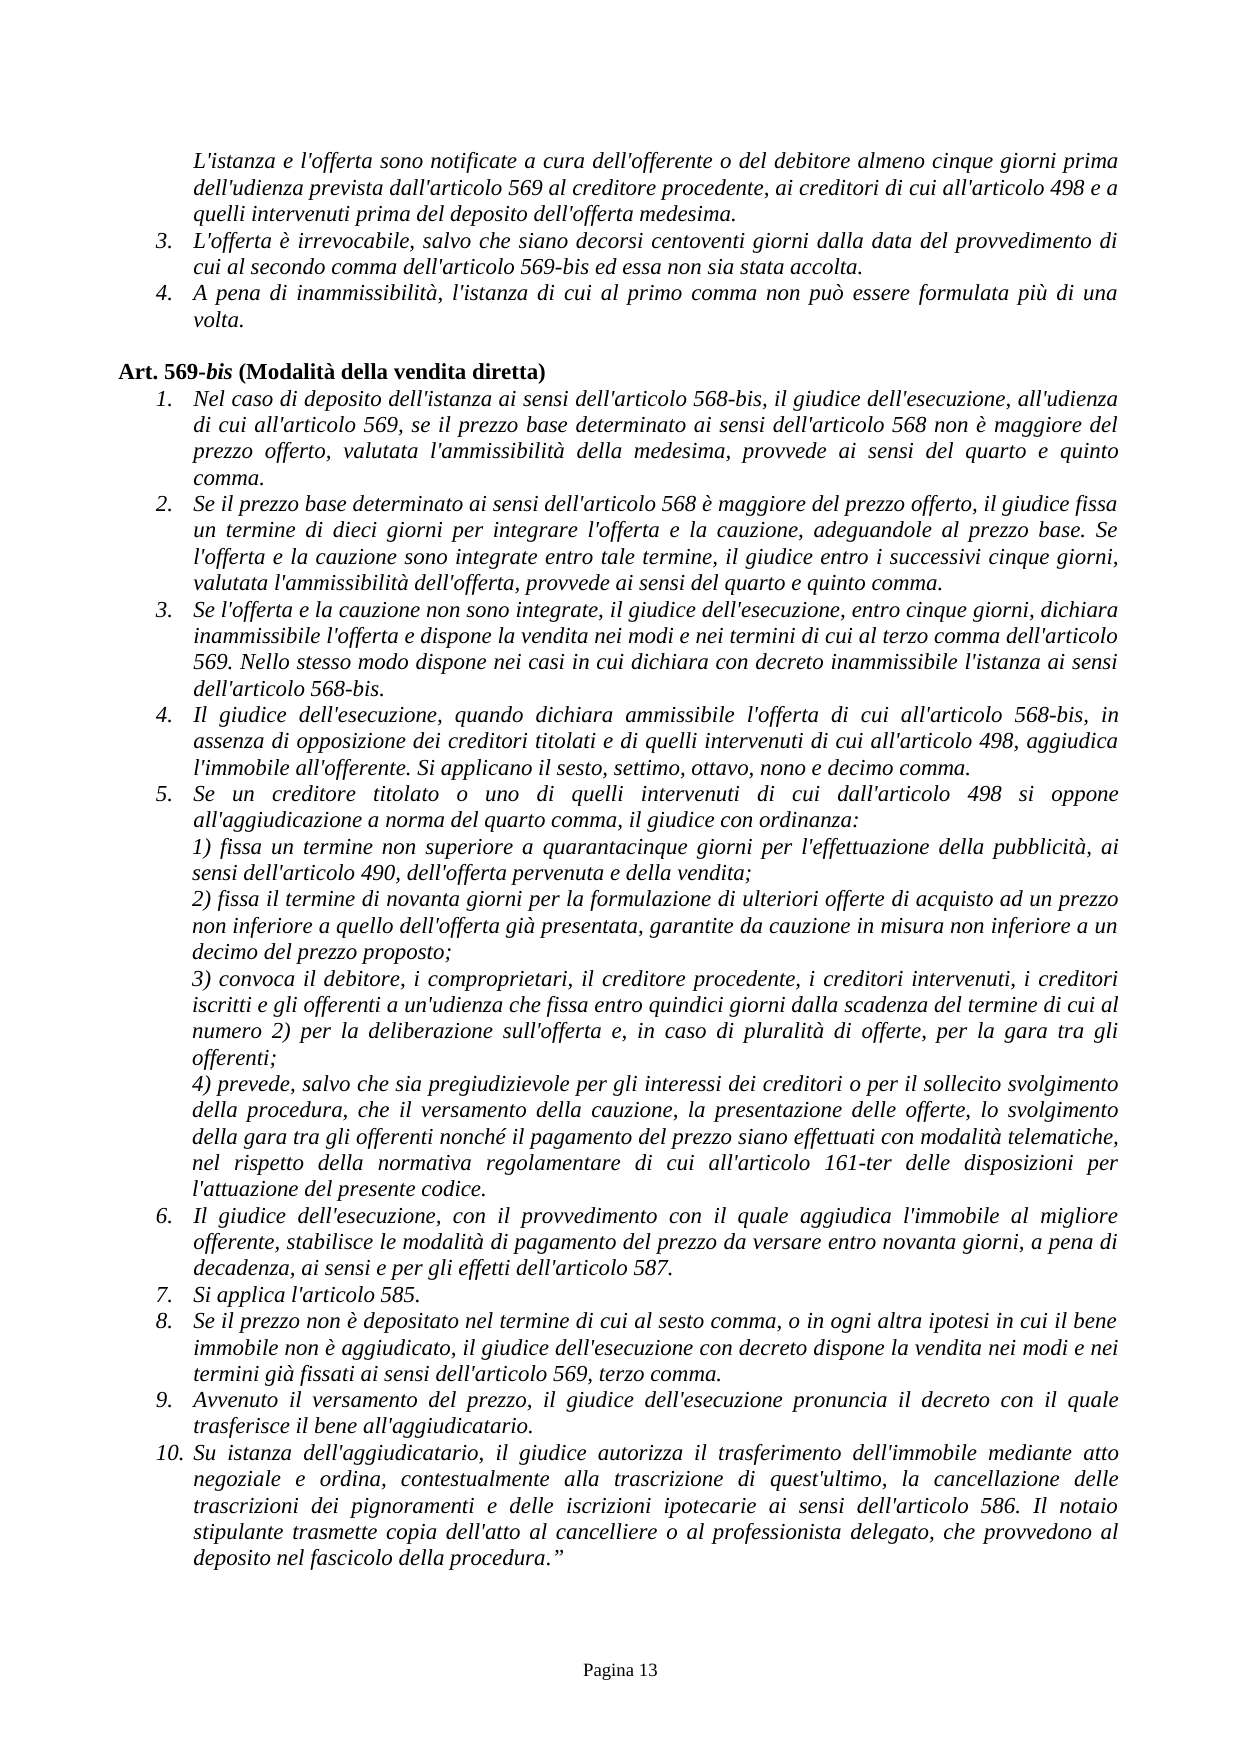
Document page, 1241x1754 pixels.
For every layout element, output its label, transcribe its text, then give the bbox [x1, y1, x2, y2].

text 1) fissa un termine non superiore a quarantacinque giorni per l'effettuazione della pubblicità, ai sensi dell'articolo 490, dell'offerta pervenuta e della vendita; [192, 833, 1122, 886]
list A pena di inammissibilità, unitamente all'istanza di cui al primo comma deve essere depositata in cancelleria l'offerta di acquisto, nonché una cauzione non inferiore al decimo del prezzo offerto. L'istanza e l'offerta sono notificate a cura dell'offerente o del debitore almeno cinque giorni prima dell'udienza prevista dall'articolo 569 al creditore procedente, ai creditori di cui all'articolo 498 e a quelli intervenuti prima del deposito dell'offerta medesima. [156, 148, 1122, 227]
list Se il prezzo non è depositato nel termine di cui al sesto comma, o in ogni altra ipotesi in cui il bene immobile non è aggiudicato, il giudice dell'esecuzione con decreto dispone la vendita nei modi e nei termini già fissati ai sensi dell'articolo 569, terzo comma. [156, 1307, 1122, 1386]
list Nel caso di deposito dell'istanza ai sensi dell'articolo 568-bis, il giudice dell'esecuzione, all'udienza di cui all'articolo 569, se il prezzo base determinato ai sensi dell'articolo 568 non è maggiore del prezzo offerto, valutata l'ammissibilità della medesima, provvede ai sensi del quarto e quinto comma. [156, 385, 1122, 490]
list Se l'offerta e la cauzione non sono integrate, il giudice dell'esecuzione, entro cinque giorni, dichiara inammissibile l'offerta e dispone la vendita nei modi e nei termini di cui al terzo comma dell'articolo 569. Nello stesso modo dispone nei casi in cui dichiara con decreto inammissibile l'istanza ai sensi dell'articolo 568-bis. [156, 596, 1122, 701]
list Avvenuto il versamento del prezzo, il giudice dell'esecuzione pronuncia il decreto con il quale trasferisce il bene all'aggiudicatario. [156, 1386, 1122, 1439]
list Su istanza dell'aggiudicatario, il giudice autorizza il trasferimento dell'immobile mediante atto negoziale e ordina, contestualmente alla trascrizione di quest'ultimo, la cancellazione delle trascrizioni dei pignoramenti e delle iscrizioni ipotecarie ai sensi dell'articolo 586. Il notaio stipulante trasmette copia dell'atto al cancelliere o al professionista delegato, che provvedono al deposito nel fascicolo della procedura.” [156, 1439, 1122, 1571]
list Si applica l'articolo 585. [156, 1281, 1122, 1307]
list Se il prezzo base determinato ai sensi dell'articolo 568 è maggiore del prezzo offerto, il giudice fissa un termine di dieci giorni per integrare l'offerta e la cauzione, adeguandole al prezzo base. Se l'offerta e la cauzione sono integrate entro tale termine, il giudice entro i successivi cinque giorni, valutata l'ammissibilità dell'offerta, provvede ai sensi del quarto e quinto comma. [156, 490, 1122, 596]
text 2) fissa il termine di novanta giorni per la formulazione di ulteriori offerte di acquisto ad un prezzo non inferiore a quello dell'offerta già presentata, garantite da cauzione in misura non inferiore a un decimo del prezzo proposto; [192, 886, 1122, 964]
text 3) convoca il debitore, i comproprietari, il creditore procedente, i creditori intervenuti, i creditori iscritti e gli offerenti a un'udienza che fissa entro quindici giorni dalla scadenza del termine di cui al numero 2) per la deliberazione sull'offerta e, in caso di pluralità di offerte, per la gara tra gli offerenti; [192, 964, 1122, 1070]
text Art. 569-bis (Modalità della vendita diretta) [118, 358, 1122, 385]
list Il giudice dell'esecuzione, con il provvedimento con il quale aggiudica l'immobile al migliore offerente, stabilisce le modalità di pagamento del prezzo da versare entro novanta giorni, a pena di decadenza, ai sensi e per gli effetti dell'articolo 587. [156, 1202, 1122, 1281]
list Se un creditore titolato o uno di quelli intervenuti di cui dall'articolo 498 si oppone all'aggiudicazione a norma del quarto comma, il giudice con ordinanza: [156, 780, 1122, 833]
text 4) prevede, salvo che sia pregiudizievole per gli interessi dei creditori o per il sollecito svolgimento della procedura, che il versamento della cauzione, la presentazione delle offerte, lo svolgimento della gara tra gli offerenti nonché il pagamento del prezzo siano effettuati con modalità telematiche, nel rispetto della normativa regolamentare di cui all'articolo 161-ter delle disposizioni per l'attuazione del presente codice. [192, 1070, 1122, 1202]
list L'offerta è irrevocabile, salvo che siano decorsi centoventi giorni dalla data del provvedimento di cui al secondo comma dell'articolo 569-bis ed essa non sia stata accolta. [156, 227, 1122, 279]
list A pena di inammissibilità, l'istanza di cui al primo comma non può essere formulata più di una volta. [156, 279, 1122, 332]
list Il giudice dell'esecuzione, quando dichiara ammissibile l'offerta di cui all'articolo 568-bis, in assenza di opposizione dei creditori titolati e di quelli intervenuti di cui all'articolo 498, aggiudica l'immobile all'offerente. Si applicano il sesto, settimo, ottavo, nono e decimo comma. [156, 701, 1122, 780]
